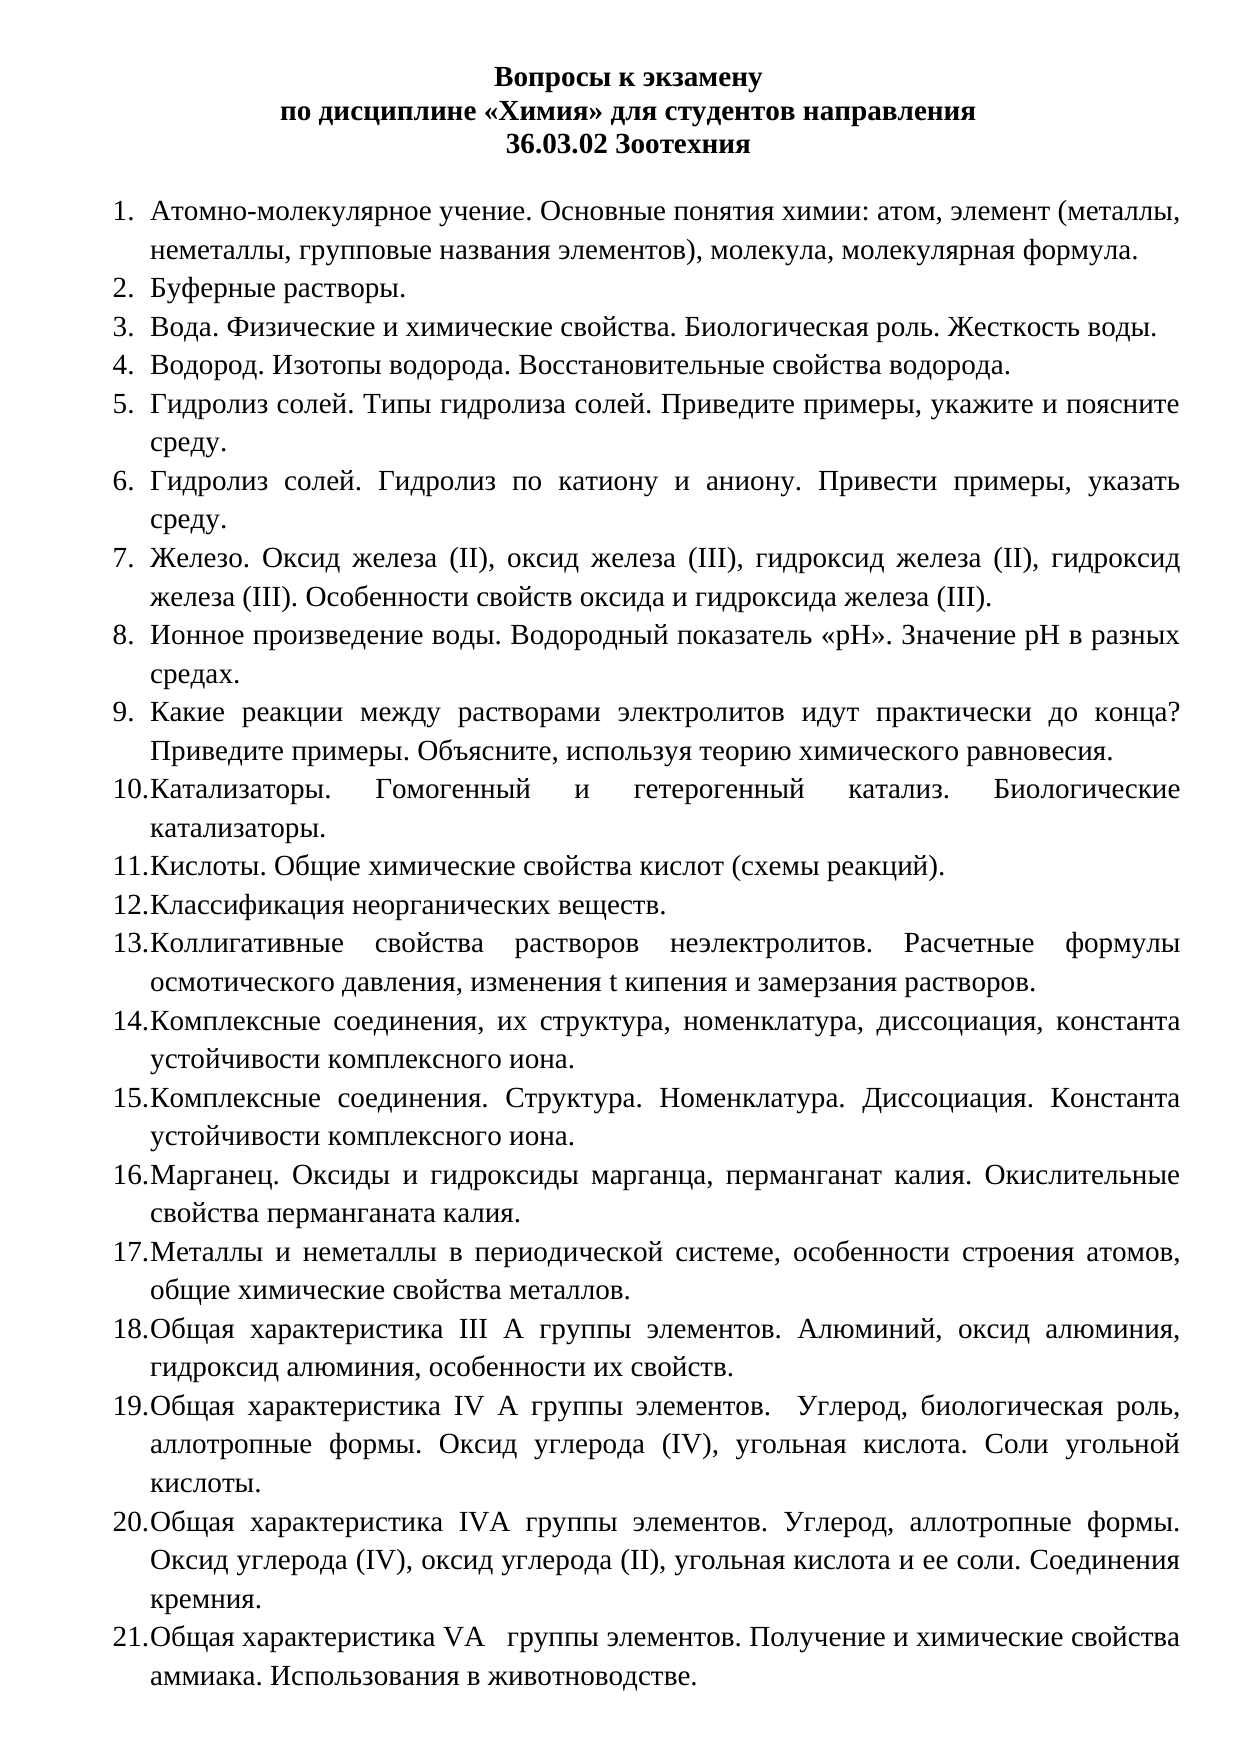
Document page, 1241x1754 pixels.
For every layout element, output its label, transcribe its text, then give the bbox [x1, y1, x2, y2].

text 36.03.02 Зоотехния [75, 126, 1181, 160]
list Катализаторы. Гомогенный и гетерогенный катализ. Биологические катализаторы. [112, 771, 1181, 843]
list Железо. Оксид железа (II), оксид железа (III), гидроксид железа (II), гидроксид железа (III). Особенности свойств оксида и гидроксида железа (III). [112, 540, 1181, 612]
list Какие реакции между растворами электролитов идут практически до конца? Приведите примеры. Объясните, используя теорию химического равновесия. [112, 694, 1181, 766]
list Общая характеристика III А группы элементов. Алюминий, оксид алюминия, гидроксид алюминия, особенности их свойств. [112, 1311, 1181, 1383]
list Марганец. Оксиды и гидроксиды марганца, перманганат калия. Окислительные свойства перманганата калия. [112, 1157, 1181, 1229]
text Вопросы к экзамену [75, 59, 1181, 93]
list Комплексные соединения. Структура. Номенклатура. Диссоциация. Константа устойчивости комплексного иона. [112, 1080, 1181, 1152]
list Гидролиз солей. Типы гидролиза солей. Приведите примеры, укажите и поясните среду. [112, 386, 1181, 458]
list Гидролиз солей. Гидролиз по катиону и аниону. Привести примеры, указать среду. [112, 463, 1181, 535]
list Буферные растворы. [112, 270, 1181, 304]
list Вода. Физические и химические свойства. Биологическая роль. Жесткость воды. [112, 309, 1181, 342]
list Общая характеристика VA группы элементов. Получение и химические свойства аммиака. Использования в животноводстве. [112, 1619, 1181, 1691]
list Коллигативные свойства растворов неэлектролитов. Расчетные формулы осмотического давления, изменения t кипения и замерзания растворов. [112, 926, 1181, 998]
list Общая характеристика IV A группы элементов. Углерод, биологическая роль, аллотропные формы. Оксид углерода (IV), угольная кислота. Соли угольной кислоты. [112, 1388, 1181, 1499]
list Классификация неорганических веществ. [112, 887, 1181, 921]
list Водород. Изотопы водорода. Восстановительные свойства водорода. [112, 347, 1181, 381]
list Комплексные соединения, их структура, номенклатура, диссоциация, константа устойчивости комплексного иона. [112, 1003, 1181, 1075]
list Атомно-молекулярное учение. Основные понятия химии: атом, элемент (металлы, неметаллы, групповые названия элементов), молекула, молекулярная формула. [112, 193, 1181, 265]
list Металлы и неметаллы в периодической системе, особенности строения атомов, общие химические свойства металлов. [112, 1234, 1181, 1306]
list Кислоты. Общие химические свойства кислот (схемы реакций). [112, 848, 1181, 882]
text по дисциплине «Химия» для студентов направления [75, 93, 1181, 126]
list Ионное произведение воды. Водородный показатель «рН». Значение рН в разных средах. [112, 617, 1181, 689]
list Общая характеристика IVА группы элементов. Углерод, аллотропные формы. Оксид углерода (IV), оксид углерода (II), угольная кислота и ее соли. Соединения кремния. [112, 1504, 1181, 1614]
